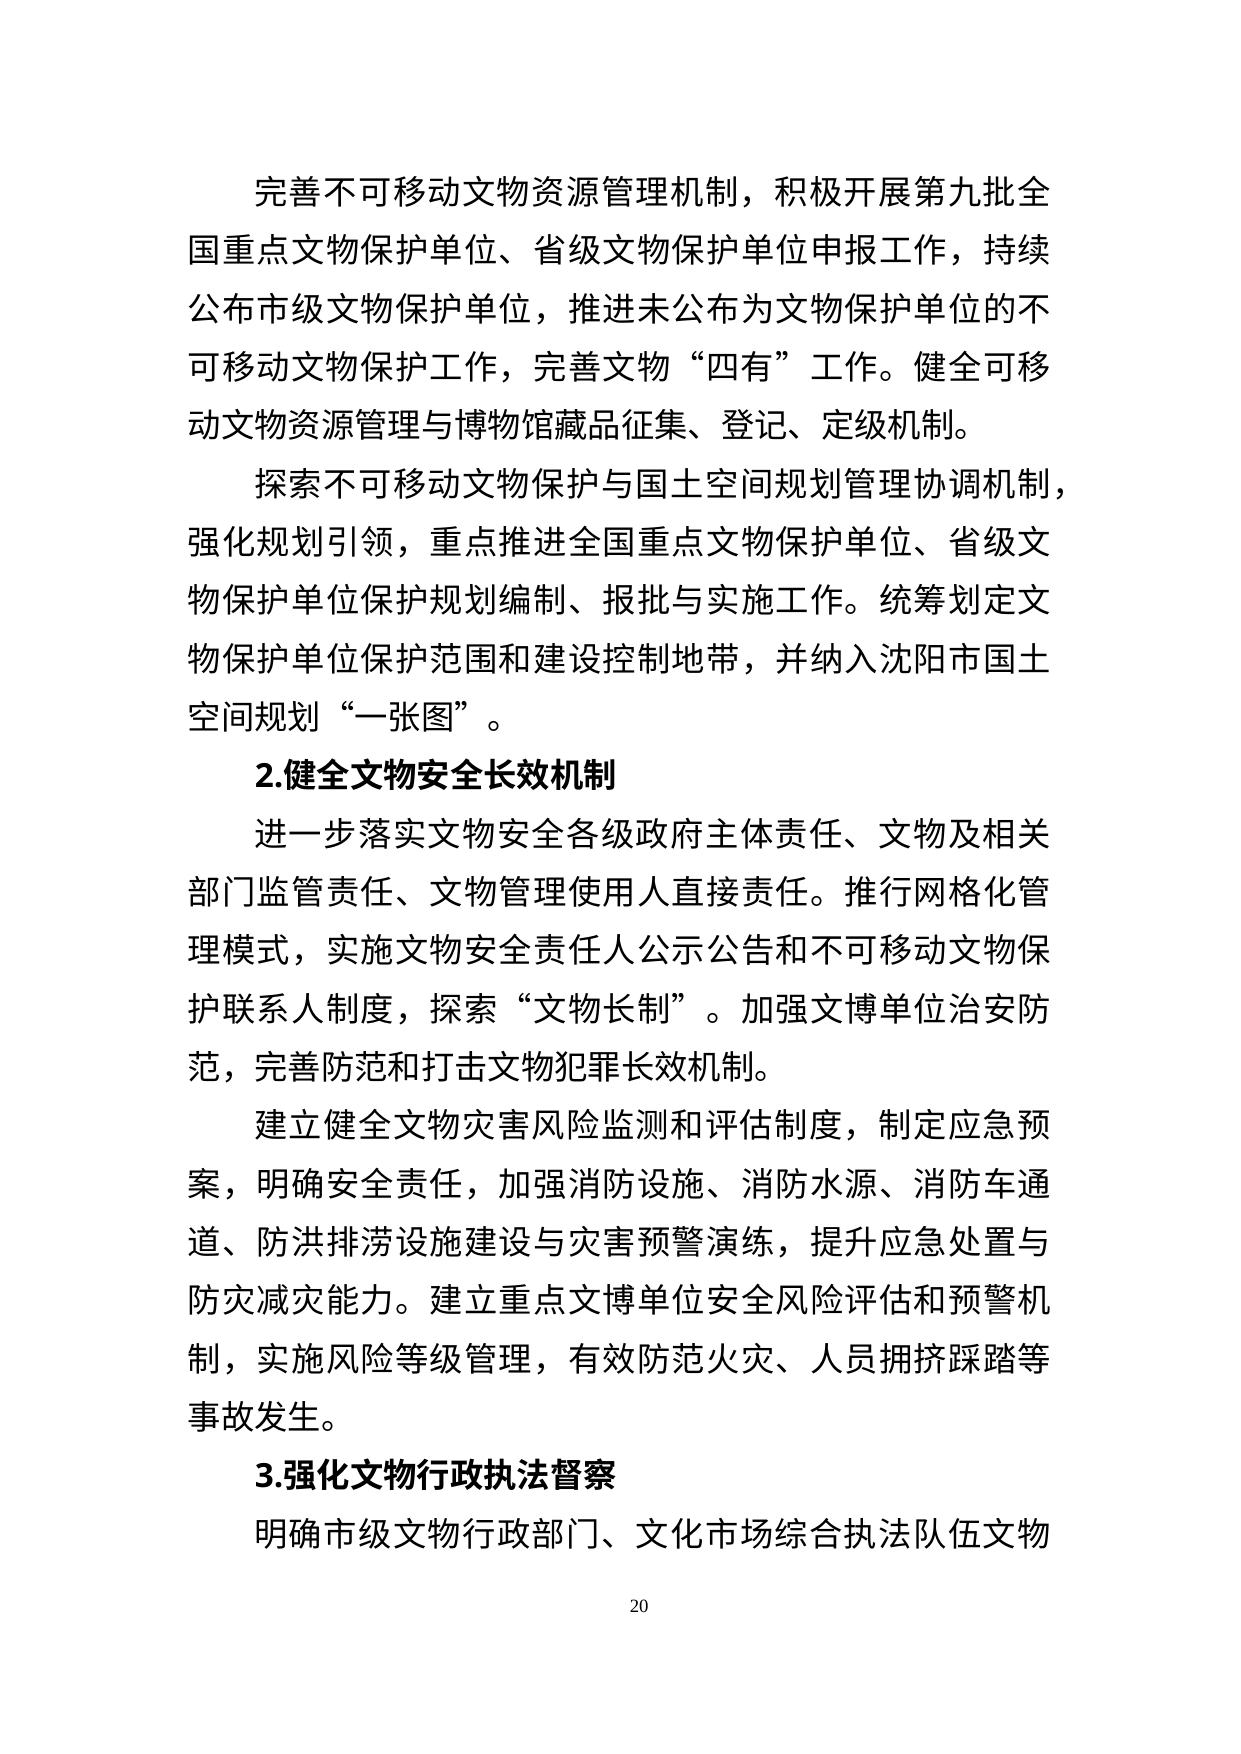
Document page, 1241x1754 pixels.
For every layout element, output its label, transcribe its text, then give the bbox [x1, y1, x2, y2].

text 完善不可移动文物资源管理机制，积极开展第九批全国重点文物保护单位、省级文物保护单位申报工作，持续公布市级文物保护单位，推进未公布为文物保护单位的不可移动文物保护工作，完善文物“四有”工作。健全可移动文物资源管理与博物馆藏品征集、登记、定级机制。 [187, 158, 1053, 449]
text 2.健全文物安全长效机制 [187, 741, 1053, 799]
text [187, 1499, 1053, 1558]
text 3.强化文物行政执法督察 [187, 1441, 1053, 1499]
text 进一步落实文物安全各级政府主体责任、文物及相关部门监管责任、文物管理使用人直接责任。推行网格化管理模式，实施文物安全责任人公示公告和不可移动文物保护联系人制度，探索“文物长制”。加强文博单位治安防范，完善防范和打击文物犯罪长效机制。 [187, 799, 1053, 1091]
text 探索不可移动文物保护与国土空间规划管理协调机制，强化规划引领，重点推进全国重点文物保护单位、省级文物保护单位保护规划编制、报批与实施工作。统筹划定文物保护单位保护范围和建设控制地带，并纳入沈阳市国土空间规划“一张图”。 [187, 449, 1053, 741]
text 建立健全文物灾害风险监测和评估制度，制定应急预案，明确安全责任，加强消防设施、消防水源、消防车通道、防洪排涝设施建设与灾害预警演练，提升应急处置与防灾减灾能力。建立重点文博单位安全风险评估和预警机制，实施风险等级管理，有效防范火灾、人员拥挤踩踏等事故发生。 [187, 1091, 1053, 1441]
